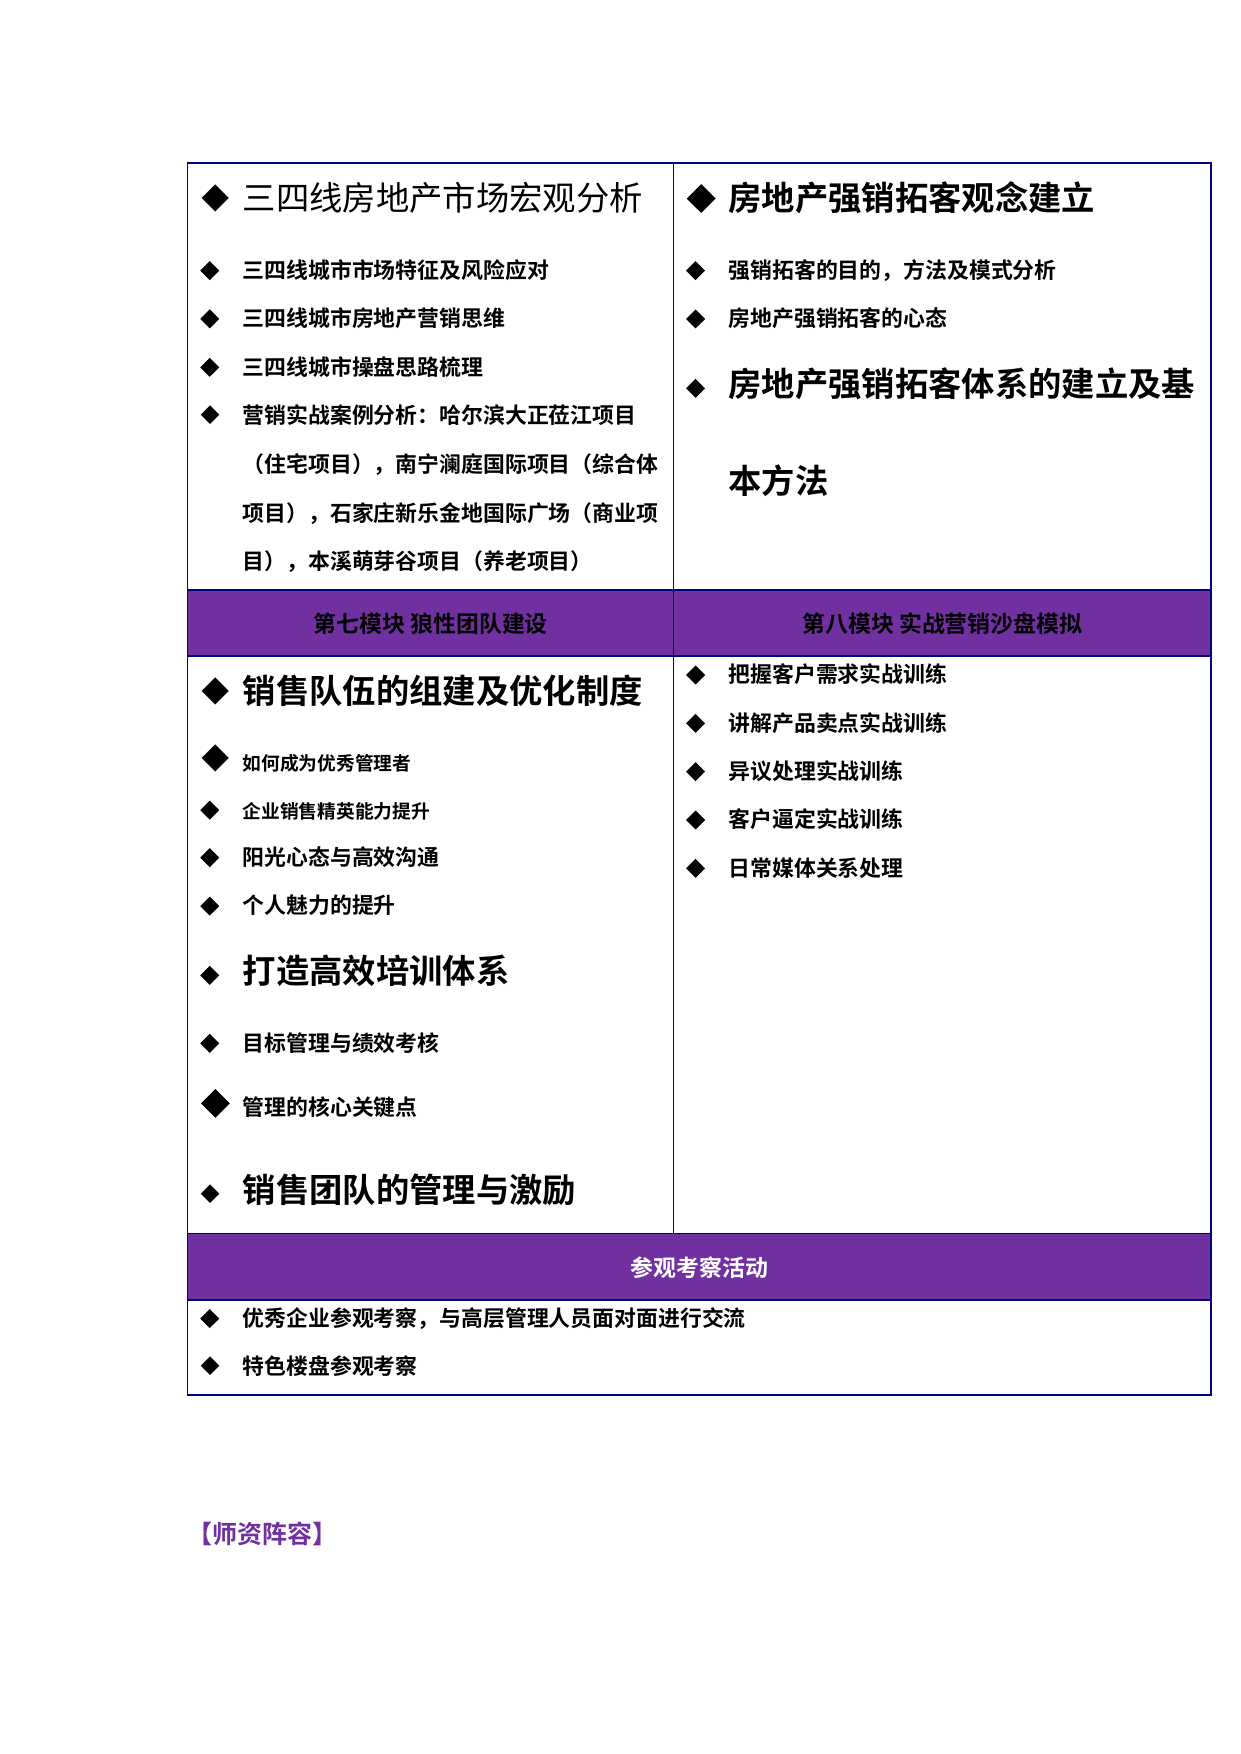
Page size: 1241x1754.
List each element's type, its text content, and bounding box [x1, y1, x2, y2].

text 【师资阵容】 [187, 1500, 1053, 1565]
table_cell 三四线房地产市场宏观分析 三四线城市市场特征及风险应对 三四线城市房地产营销思维 三四线城市操盘思路梳理 营销实战案例分析：哈尔滨大正莅江项目（住宅项目），南宁澜庭国际项目（综合体项目），石家庄新乐金地国际广场（商业项目），本溪萌芽谷项目（养老项目） [188, 164, 673, 589]
table_cell 参观考察活动 [188, 1234, 1210, 1299]
table_cell 把握客户需求实战训练 讲解产品卖点实战训练 异议处理实战训练 客户逼定实战训练 日常媒体关系处理 [674, 657, 1210, 1232]
table_cell 房地产强销拓客观念建立 强销拓客的目的，方法及模式分析 房地产强销拓客的心态 房地产强销拓客体系的建立及基本方法 [674, 164, 1210, 589]
table_cell 销售队伍的组建及优化制度 如何成为优秀管理者 企业销售精英能力提升 阳光心态与高效沟通 个人魅力的提升 打造高效培训体系 目标管理与绩效考核 管理的核心关键点 销售团队的管理与激励 [188, 657, 673, 1232]
table_cell 优秀企业参观考察，与高层管理人员面对面进行交流 特色楼盘参观考察 [188, 1301, 1210, 1394]
table_cell 第七模块 狼性团队建设 [188, 591, 673, 655]
table_cell 第八模块 实战营销沙盘模拟 [674, 591, 1210, 655]
